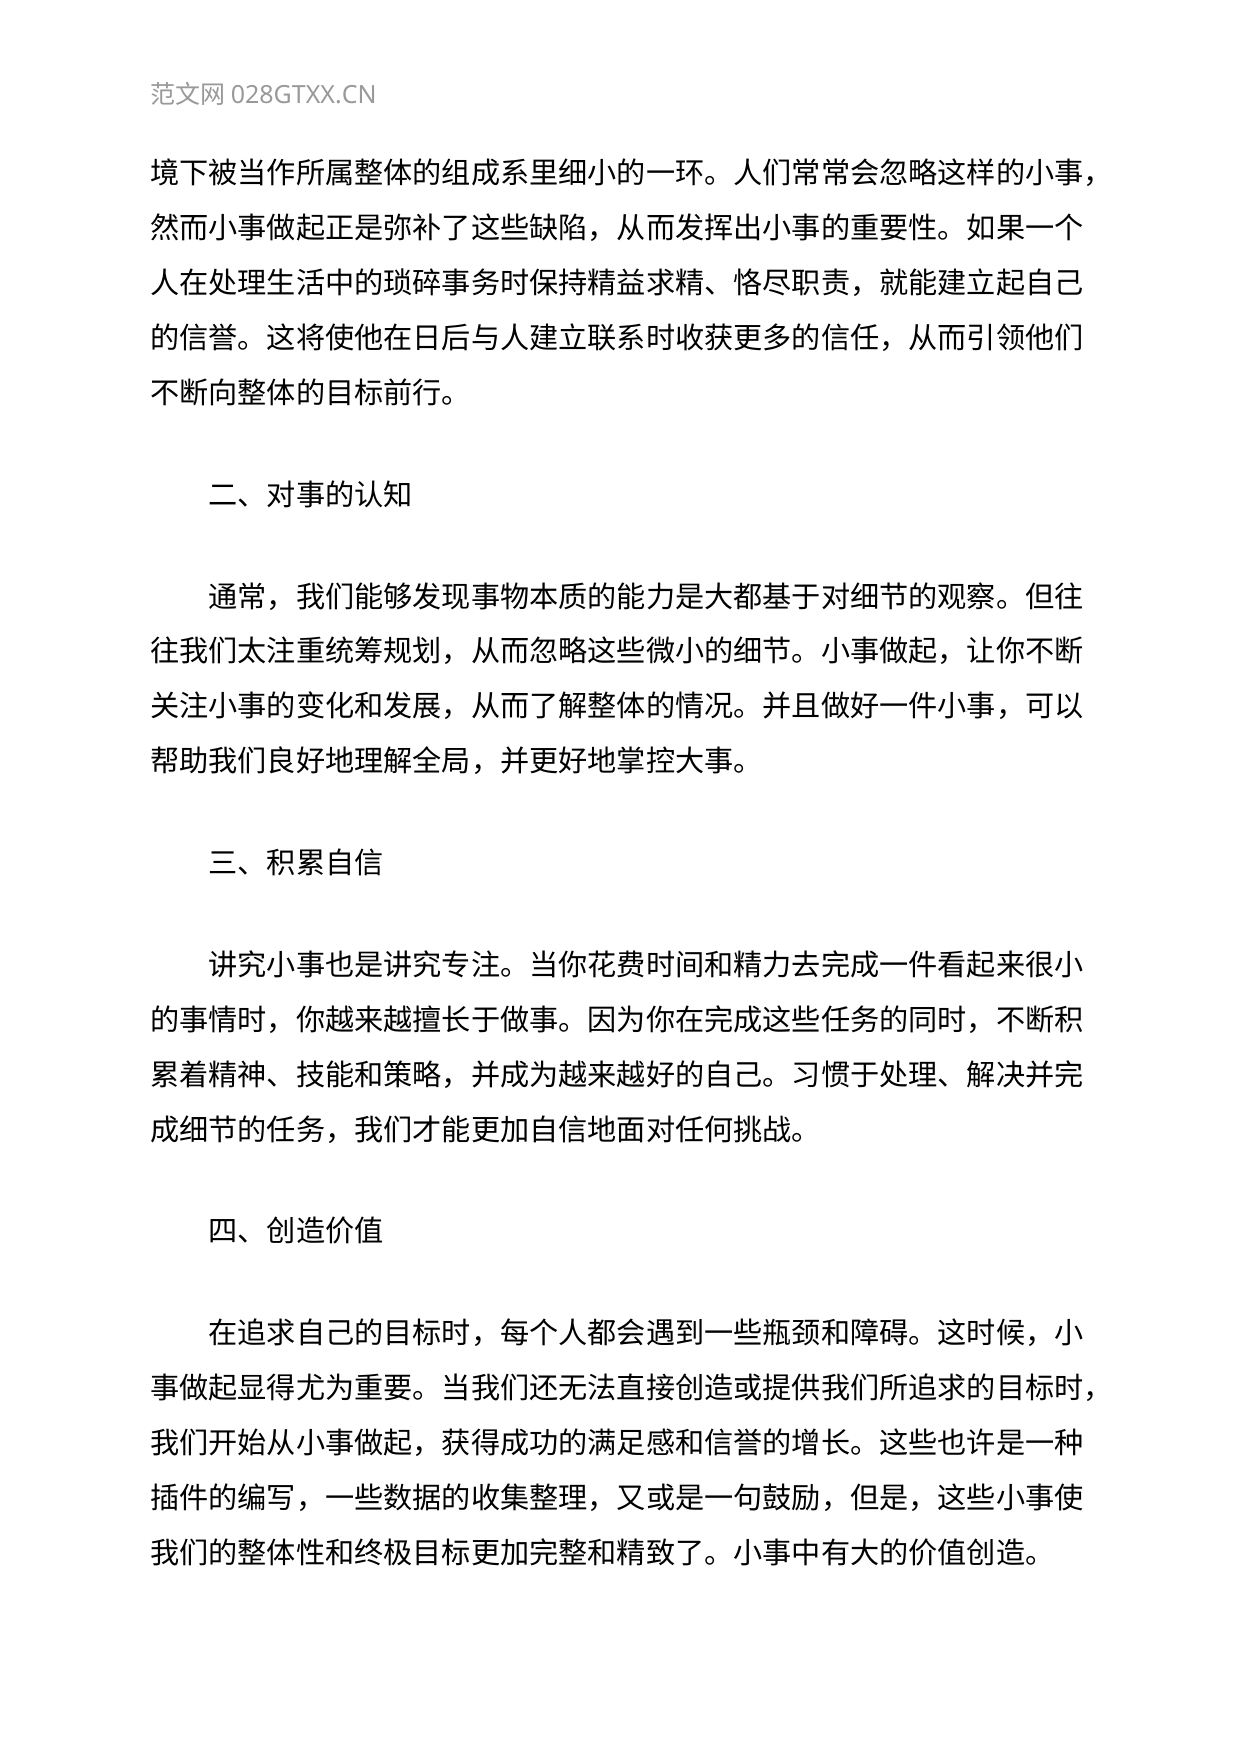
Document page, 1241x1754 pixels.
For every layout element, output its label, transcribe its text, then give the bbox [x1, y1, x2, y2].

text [150, 150, 1090, 412]
text 通常，我们能够发现事物本质的能力是大都基于对细节的观察。但往往我们太注重统筹规划，从而忽略这些微小的细节。小事做起，让你不断关注小事的变化和发展，从而了解整体的情况。并且做好一件小事，可以帮助我们良好地理解全局，并更好地掌控大事。 [150, 573, 1090, 780]
text 在追求自己的目标时，每个人都会遇到一些瓶颈和障碍。这时候，小事做起显得尤为重要。当我们还无法直接创造或提供我们所追求的目标时，我们开始从小事做起，获得成功的满足感和信誉的增长。这些也许是一种插件的编写，一些数据的收集整理，又或是一句鼓励，但是，这些小事使我们的整体性和终极目标更加完整和精致了。小事中有大的价值创造。 [150, 1309, 1090, 1571]
text 二、对事的认知 [150, 471, 1090, 514]
text 讲究小事也是讲究专注。当你花费时间和精力去完成一件看起来很小的事情时，你越来越擅长于做事。因为你在完成这些任务的同时，不断积累着精神、技能和策略，并成为越来越好的自己。习惯于处理、解决并完成细节的任务，我们才能更加自信地面对任何挑战。 [150, 941, 1090, 1148]
text 三、积累自信 [150, 839, 1090, 882]
text 四、创造价值 [150, 1208, 1090, 1250]
